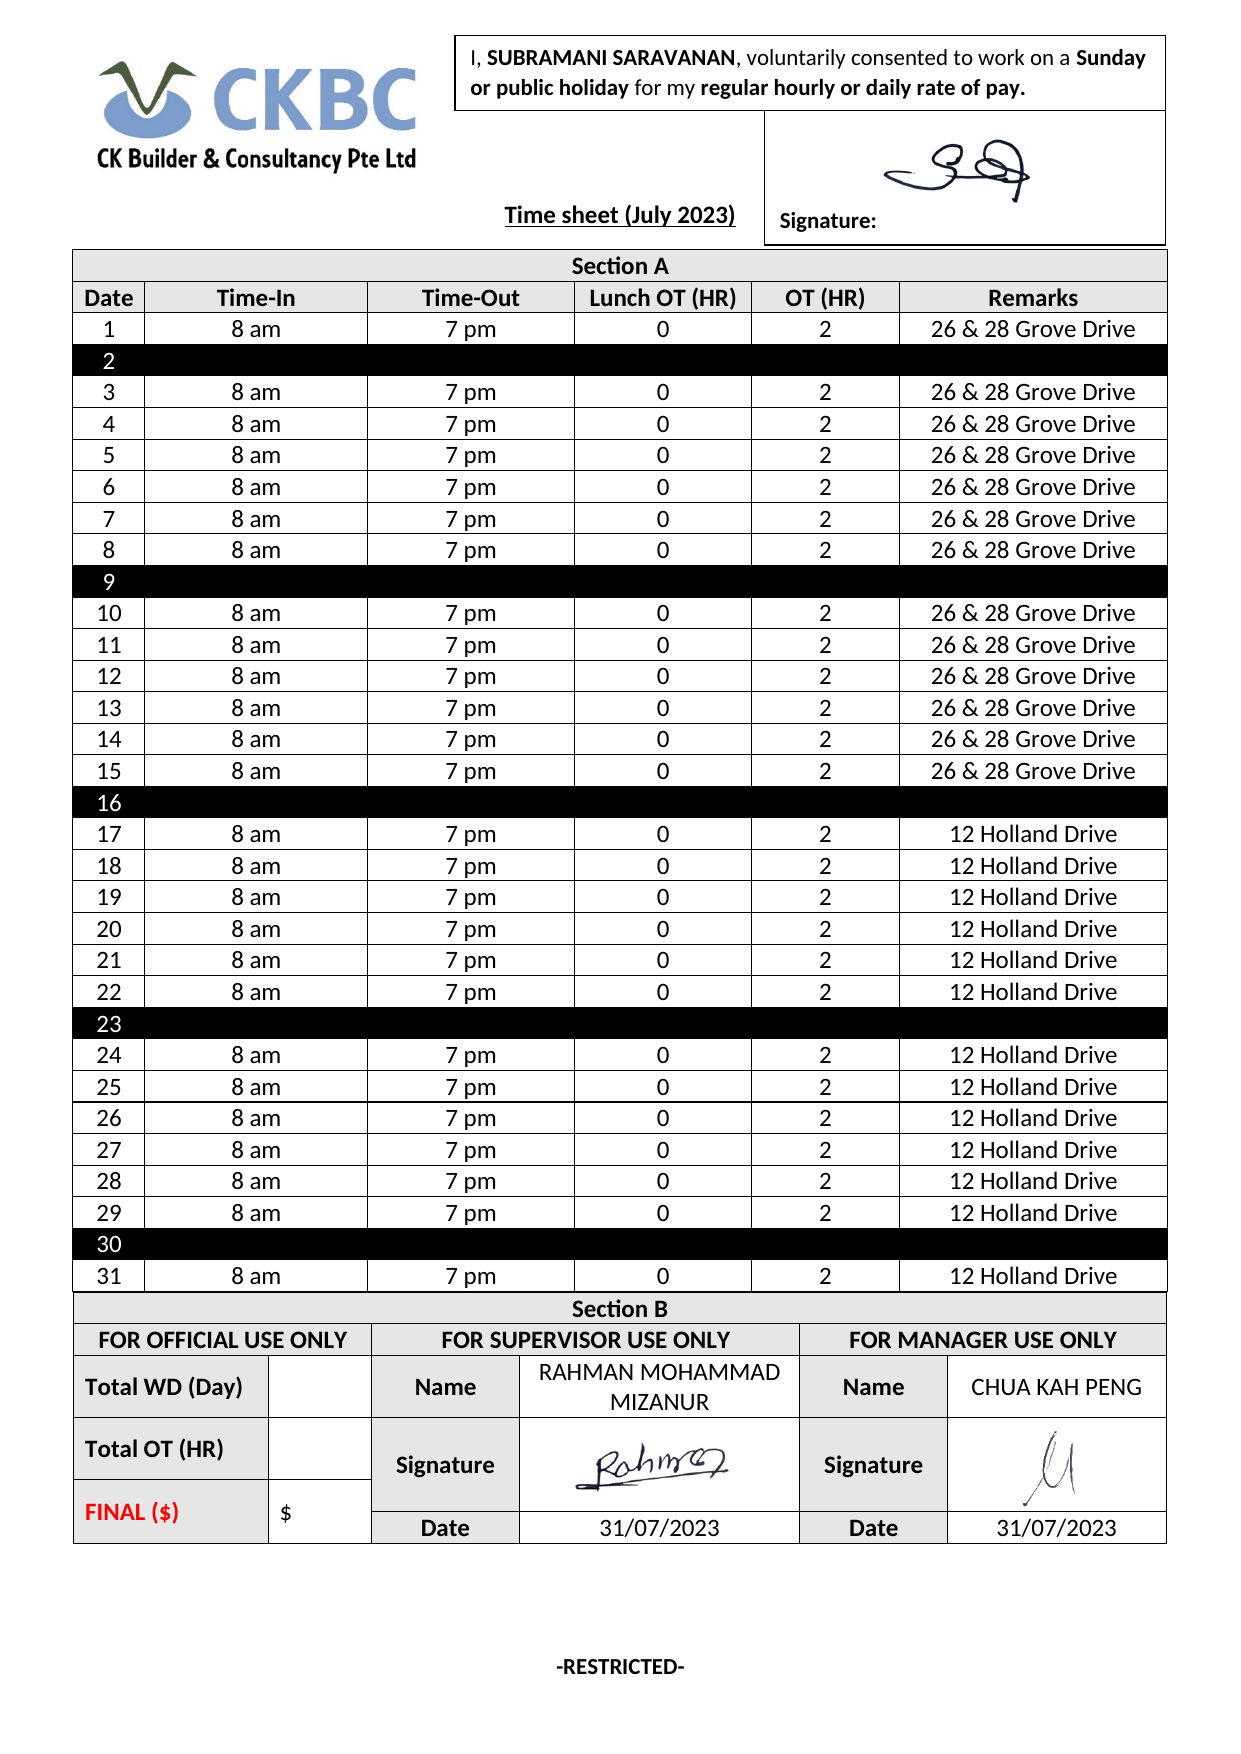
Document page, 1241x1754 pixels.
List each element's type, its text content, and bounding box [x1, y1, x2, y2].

table_cell 12 Holland Drive [900, 850, 1167, 880]
table_cell 8 am [145, 534, 367, 565]
table_cell 8 am [145, 818, 367, 849]
table_cell 7 pm [368, 408, 574, 438]
table_cell Signature [800, 1418, 947, 1511]
table_cell 8 am [145, 724, 367, 754]
table_cell 0 [575, 1039, 751, 1070]
table_cell 12 Holland Drive [900, 1071, 1167, 1101]
table_cell 2 [752, 1071, 899, 1101]
table_cell 2 [752, 976, 899, 1007]
table_cell Time-Out [368, 282, 574, 312]
table_cell [575, 1008, 751, 1038]
table_cell [900, 1229, 1167, 1259]
table_cell 22 [73, 976, 144, 1007]
table_cell 31/07/2023 [948, 1512, 1166, 1543]
table_cell 26 & 28 Grove Drive [900, 440, 1167, 470]
table_cell 8 am [145, 913, 367, 943]
table_cell 13 [73, 692, 144, 723]
table_cell 2 [752, 945, 899, 975]
table_cell 2 [752, 755, 899, 786]
table_cell 26 [73, 1103, 144, 1133]
table_cell 0 [575, 881, 751, 912]
table_cell 8 am [145, 1103, 367, 1133]
table_cell [145, 1008, 367, 1038]
table_cell 0 [575, 1260, 751, 1291]
table_cell 7 pm [368, 313, 574, 344]
table_header Section A [73, 250, 1167, 281]
table_cell 8 am [145, 1039, 367, 1070]
table_cell 0 [575, 629, 751, 659]
table_cell 26 & 28 Grove Drive [900, 629, 1167, 659]
table_cell 27 [73, 1134, 144, 1164]
table_cell 7 pm [368, 1260, 574, 1291]
table_cell 0 [575, 440, 751, 470]
table_cell 7 pm [368, 913, 574, 943]
table_cell 12 Holland Drive [900, 1039, 1167, 1070]
table_cell 2 [752, 598, 899, 628]
table_cell 0 [575, 976, 751, 1007]
table_cell 12 Holland Drive [900, 913, 1167, 943]
table_cell 26 & 28 Grove Drive [900, 376, 1167, 407]
table_cell 26 & 28 Grove Drive [900, 408, 1167, 438]
table_cell 19 [73, 881, 144, 912]
table_cell 2 [752, 1260, 899, 1291]
table_cell 8 am [145, 440, 367, 470]
table_cell 7 pm [368, 1134, 574, 1164]
table_cell 31 [73, 1260, 144, 1291]
table_cell 8 am [145, 376, 367, 407]
table_cell 8 am [145, 1197, 367, 1228]
table_cell [145, 345, 367, 375]
table_cell 0 [575, 408, 751, 438]
table_cell 8 am [145, 313, 367, 344]
table_cell Signature [372, 1418, 519, 1511]
table_cell [752, 1008, 899, 1038]
table_cell 7 [73, 503, 144, 533]
table_cell [752, 566, 899, 596]
table_cell 24 [73, 1039, 144, 1070]
picture [1014, 1421, 1086, 1512]
table_cell FOR SUPERVISOR USE ONLY [372, 1324, 799, 1355]
table_cell 0 [575, 1071, 751, 1101]
table_cell 2 [752, 724, 899, 754]
table_cell 7 pm [368, 376, 574, 407]
table_cell 3 [73, 376, 144, 407]
table_cell 7 pm [368, 661, 574, 691]
table_cell 26 & 28 Grove Drive [900, 692, 1167, 723]
table_cell 8 am [145, 503, 367, 533]
table_cell 7 pm [368, 1197, 574, 1228]
table_cell 2 [752, 440, 899, 470]
table_cell 12 Holland Drive [900, 976, 1167, 1007]
table_cell 5 [73, 440, 144, 470]
table_cell 7 pm [368, 850, 574, 880]
table_cell 4 [73, 408, 144, 438]
table_cell 12 Holland Drive [900, 1134, 1167, 1164]
picture [67, 36, 448, 186]
table_cell 26 & 28 Grove Drive [900, 313, 1167, 344]
table_cell 12 Holland Drive [900, 945, 1167, 975]
table_cell 7 pm [368, 503, 574, 533]
table_cell 8 am [145, 1071, 367, 1101]
table_cell [520, 1418, 799, 1511]
table_cell Lunch OT (HR) [575, 282, 751, 312]
table_cell 7 pm [368, 755, 574, 786]
table_cell 9 [73, 566, 144, 596]
table_cell Date [73, 282, 144, 312]
table_cell [575, 345, 751, 375]
table_cell 2 [752, 503, 899, 533]
table_cell 8 am [145, 408, 367, 438]
table_cell 2 [752, 408, 899, 438]
table_cell 26 & 28 Grove Drive [900, 755, 1167, 786]
picture [882, 117, 1035, 228]
table_cell 2 [752, 661, 899, 691]
table_cell 0 [575, 503, 751, 533]
table_cell 1 [73, 313, 144, 344]
table_cell 2 [752, 534, 899, 565]
table_cell 12 Holland Drive [900, 1197, 1167, 1228]
table_cell 0 [575, 1166, 751, 1196]
table_cell [145, 566, 367, 596]
table_cell 26 & 28 Grove Drive [900, 503, 1167, 533]
table_cell Date [800, 1512, 947, 1543]
table_cell Total OT (HR) [74, 1418, 268, 1479]
table_cell [900, 1008, 1167, 1038]
table_cell 7 pm [368, 724, 574, 754]
table_cell 0 [575, 313, 751, 344]
table_cell 17 [73, 818, 144, 849]
table_cell 26 & 28 Grove Drive [900, 661, 1167, 691]
table_cell 8 am [145, 945, 367, 975]
table_cell [752, 1229, 899, 1259]
table_cell 26 & 28 Grove Drive [900, 724, 1167, 754]
table_cell 7 pm [368, 945, 574, 975]
table_cell 0 [575, 818, 751, 849]
table_cell 0 [575, 945, 751, 975]
table_cell 7 pm [368, 976, 574, 1007]
table_cell 8 am [145, 755, 367, 786]
table_cell 8 am [145, 661, 367, 691]
table_cell 2 [752, 818, 899, 849]
table_cell [900, 787, 1167, 817]
table_cell [145, 787, 367, 817]
table_cell 7 pm [368, 471, 574, 502]
table_cell 2 [752, 850, 899, 880]
table_cell 2 [73, 345, 144, 375]
table_cell [368, 1229, 574, 1259]
table_cell 0 [575, 1103, 751, 1133]
table_cell 23 [73, 1008, 144, 1038]
table_cell 8 am [145, 1260, 367, 1291]
table_cell 8 am [145, 598, 367, 628]
table_cell 2 [752, 692, 899, 723]
table_cell [752, 787, 899, 817]
table_cell FOR OFFICIAL USE ONLY [74, 1324, 371, 1355]
table_cell 10 [73, 598, 144, 628]
table_cell 12 Holland Drive [900, 1166, 1167, 1196]
table_cell 0 [575, 661, 751, 691]
table_cell 12 Holland Drive [900, 881, 1167, 912]
table_cell 2 [752, 1197, 899, 1228]
table_cell 0 [575, 850, 751, 880]
table_cell 0 [575, 376, 751, 407]
table_cell [575, 1229, 751, 1259]
table_cell 8 am [145, 850, 367, 880]
table_cell 8 am [145, 1134, 367, 1164]
table_cell 7 pm [368, 1071, 574, 1101]
table_cell 12 [73, 661, 144, 691]
table_cell [948, 1418, 1166, 1511]
table_cell 7 pm [368, 881, 574, 912]
table_cell 2 [752, 471, 899, 502]
table_cell $ [269, 1480, 371, 1543]
table_cell 8 am [145, 881, 367, 912]
table_cell 0 [575, 724, 751, 754]
table_cell 2 [752, 629, 899, 659]
table_cell 16 [73, 787, 144, 817]
table_cell 8 am [145, 629, 367, 659]
table_cell 18 [73, 850, 144, 880]
table_cell 2 [752, 881, 899, 912]
table_cell 2 [752, 1103, 899, 1133]
table_cell 21 [73, 945, 144, 975]
table_cell [575, 787, 751, 817]
table_cell 0 [575, 534, 751, 565]
table_cell 8 am [145, 692, 367, 723]
table_cell Remarks [900, 282, 1167, 312]
table_cell 7 pm [368, 1039, 574, 1070]
table_cell 2 [752, 1166, 899, 1196]
table_cell 7 pm [368, 818, 574, 849]
table_cell 28 [73, 1166, 144, 1196]
table_cell 0 [575, 1134, 751, 1164]
table_cell Date [372, 1512, 519, 1543]
table_cell CHUA KAH PENG [948, 1356, 1166, 1417]
table_cell [900, 345, 1167, 375]
table_cell [368, 1008, 574, 1038]
table_cell 7 pm [368, 692, 574, 723]
table_cell 8 am [145, 976, 367, 1007]
table_cell 12 Holland Drive [900, 1103, 1167, 1133]
table_cell 25 [73, 1071, 144, 1101]
table_cell [575, 566, 751, 596]
table_cell [269, 1418, 371, 1479]
table_cell 0 [575, 913, 751, 943]
table_cell 15 [73, 755, 144, 786]
table_cell 7 pm [368, 629, 574, 659]
table_cell Time-In [145, 282, 367, 312]
table_cell Name [372, 1356, 519, 1417]
table_cell Total WD (Day) [74, 1356, 268, 1417]
table_cell 12 Holland Drive [900, 818, 1167, 849]
table_cell 7 pm [368, 1103, 574, 1133]
table_cell 26 & 28 Grove Drive [900, 598, 1167, 628]
table_cell 2 [752, 313, 899, 344]
table_header Section B [74, 1293, 1166, 1323]
table_cell 0 [575, 692, 751, 723]
table_cell 2 [752, 1039, 899, 1070]
table_cell 7 pm [368, 440, 574, 470]
table_cell 26 & 28 Grove Drive [900, 534, 1167, 565]
table_cell 12 Holland Drive [900, 1260, 1167, 1291]
table_cell 8 am [145, 471, 367, 502]
table_cell [269, 1356, 371, 1417]
table_cell [368, 787, 574, 817]
table_cell 26 & 28 Grove Drive [900, 471, 1167, 502]
table_cell 6 [73, 471, 144, 502]
table_cell FOR MANAGER USE ONLY [800, 1324, 1166, 1355]
table_cell 2 [752, 913, 899, 943]
table_cell 29 [73, 1197, 144, 1228]
table_cell [368, 345, 574, 375]
table_cell RAHMAN MOHAMMAD MIZANUR [520, 1356, 799, 1417]
table_cell 0 [575, 755, 751, 786]
table_cell [368, 566, 574, 596]
table_cell 8 am [145, 1166, 367, 1196]
table_cell 2 [752, 376, 899, 407]
table_cell 8 [73, 534, 144, 565]
table_cell 2 [752, 1134, 899, 1164]
table_cell [145, 1229, 367, 1259]
table_cell 7 pm [368, 598, 574, 628]
table_cell 30 [73, 1229, 144, 1259]
table_cell FINAL ($) [74, 1480, 268, 1543]
table_cell Name [800, 1356, 947, 1417]
table_cell [900, 566, 1167, 596]
table_cell OT (HR) [752, 282, 899, 312]
table_cell 14 [73, 724, 144, 754]
table_cell 31/07/2023 [520, 1512, 799, 1543]
table_cell 0 [575, 1197, 751, 1228]
table_cell 11 [73, 629, 144, 659]
table_cell 0 [575, 471, 751, 502]
table_cell 20 [73, 913, 144, 943]
table_cell 7 pm [368, 534, 574, 565]
table_cell 0 [575, 598, 751, 628]
table_cell [752, 345, 899, 375]
text Time sheet (July 2023) [150, 199, 764, 230]
table_cell 7 pm [368, 1166, 574, 1196]
